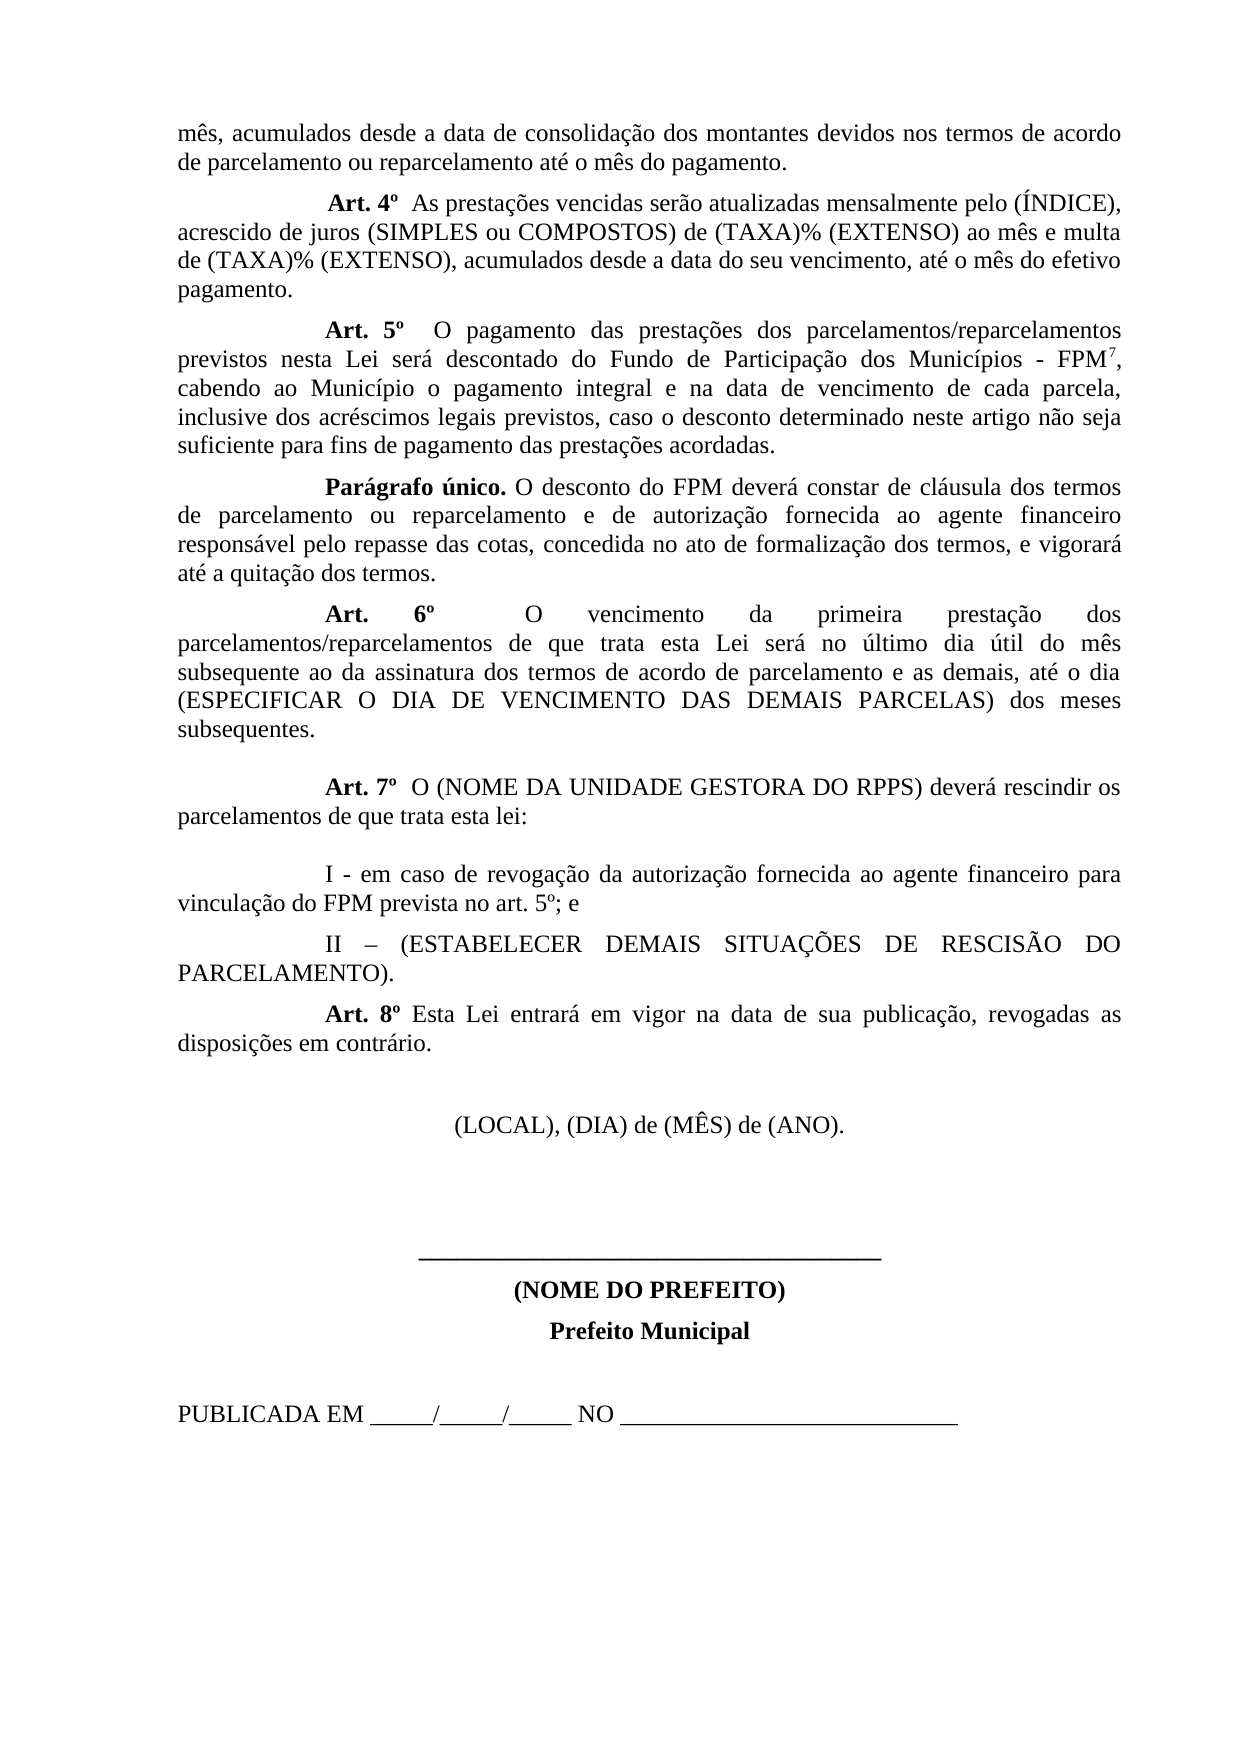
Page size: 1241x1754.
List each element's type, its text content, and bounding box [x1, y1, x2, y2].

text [177, 118, 1122, 176]
text Art. 4º As prestações vencidas serão atualizadas mensalmente pelo (ÍNDICE), acrescido de juros (SIMPLES ou COMPOSTOS) de (TAXA)% (EXTENSO) ao mês e multa de (TAXA)% (EXTENSO), acumulados desde a data do seu vencimento, até o mês do efetivo pagamento. [177, 188, 1122, 303]
subtitle (NOME DO PREFEITO) [177, 1275, 1122, 1304]
text PUBLICADA EM _____/_____/_____ NO ___________________________ [177, 1399, 1122, 1428]
text II – (ESTABELECER DEMAIS SITUAÇÕES DE RESCISÃO DO PARCELAMENTO). [177, 929, 1122, 986]
text _____________________________________ [177, 1234, 1122, 1263]
subtitle Prefeito Municipal [177, 1316, 1122, 1345]
text Parágrafo único. O desconto do FPM deverá constar de cláusula dos termos de parcelamento ou reparcelamento e de autorização fornecida ao agente financeiro responsável pelo repasse das cotas, concedida no ato de formalização dos termos, e vigorará até a quitação dos termos. [177, 472, 1122, 587]
text I - em caso de revogação da autorização fornecida ao agente financeiro para vinculação do FPM prevista no art. 5º; e [177, 859, 1122, 916]
text Art. 7º O (NOME DA UNIDADE GESTORA DO RPPS) deverá rescindir os parcelamentos de que trata esta lei: [177, 772, 1122, 830]
text Art. 5º O pagamento das prestações dos parcelamentos/reparcelamentos previstos nesta Lei será descontado do Fundo de Participação dos Municípios - FPM, cabendo ao Município o pagamento integral e na data de vencimento de cada parcela, inclusive dos acréscimos legais previstos, caso o desconto determinado neste artigo não seja suficiente para fins de pagamento das prestações acordadas. [177, 316, 1122, 459]
text (LOCAL), (DIA) de (MÊS) de (ANO). [177, 1110, 1122, 1139]
text Art. 8º Esta Lei entrará em vigor na data de sua publicação, revogadas as disposições em contrário. [177, 999, 1122, 1056]
text Art. 6º O vencimento da primeira prestação dos parcelamentos/reparcelamentos de que trata esta Lei será no último dia útil do mês subsequente ao da assinatura dos termos de acordo de parcelamento e as demais, até o dia (ESPECIFICAR O DIA DE VENCIMENTO DAS DEMAIS PARCELAS) dos meses subsequentes. [177, 599, 1122, 743]
